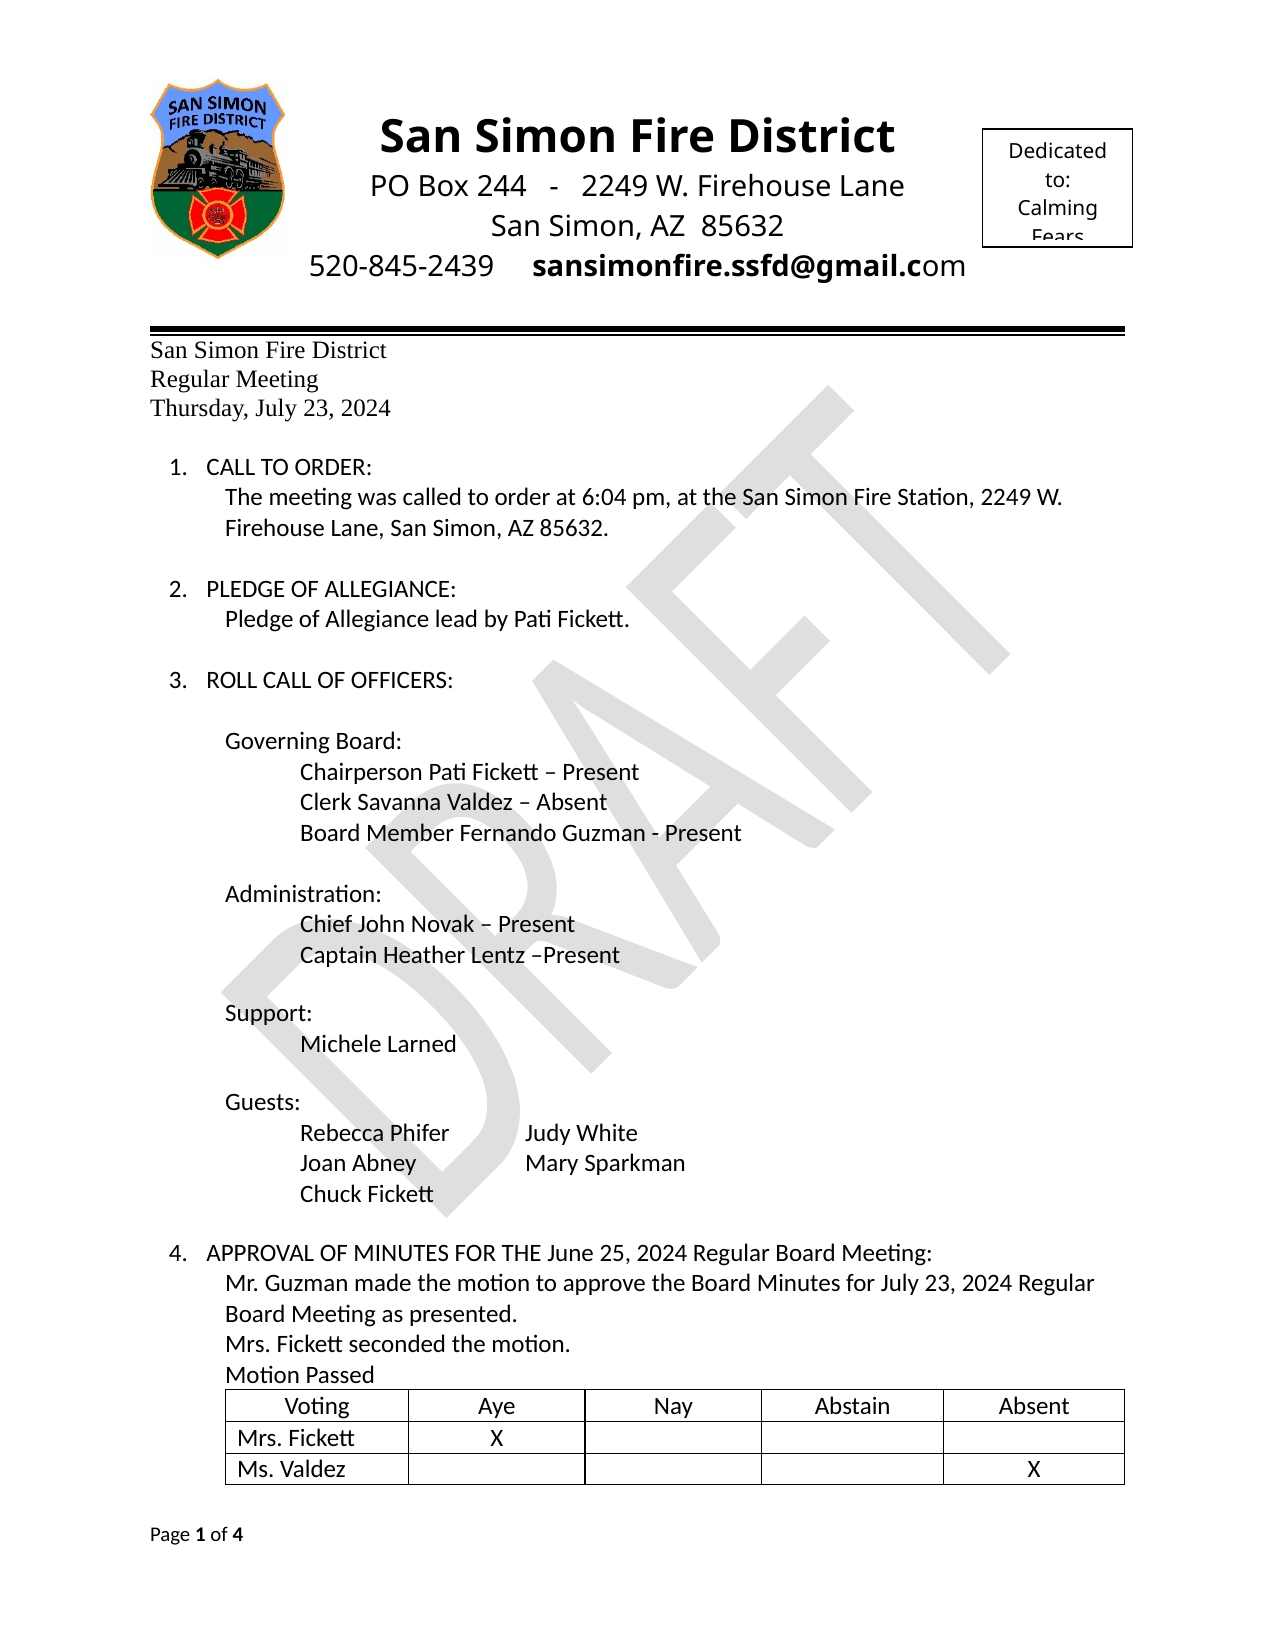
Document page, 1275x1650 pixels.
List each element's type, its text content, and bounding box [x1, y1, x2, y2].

text Pledge of Allegiance lead by Pati Fickett. [225, 603, 1125, 634]
text San Simon Fire District [285, 103, 1125, 165]
text Joan Abney Mary Sparkman [150, 1148, 1125, 1178]
table_cell [944, 1422, 1124, 1452]
text The meeting was called to order at 6:04 pm, at the San Simon Fire Station, 2249 W. Firehouse Lane, San Simon, AZ 85632. [225, 481, 1125, 542]
table_cell [762, 1422, 943, 1452]
text Mr. Guzman made the motion to approve the Board Minutes for July 23, 2024 Regular Board Meeting as presented. [225, 1267, 1125, 1328]
text PO Box 244 - 2249 W. Firehouse Lane [285, 165, 1125, 205]
text Mrs. Fickett seconded the motion. [225, 1328, 1125, 1359]
text Board Member Fernando Guzman - Present [225, 817, 1125, 847]
text Guests: [150, 1087, 1125, 1117]
table_cell Ms. Valdez [226, 1454, 408, 1484]
list ROLL CALL OF OFFICERS: [169, 664, 1125, 695]
text Michele Larned [225, 1028, 1125, 1058]
text Rebecca Phifer Judy White [150, 1117, 1125, 1148]
text 520-845-2439 sansimonfire.ssfd@gmail.com [150, 245, 1125, 284]
list PLEDGE OF ALLEGIANCE: [169, 573, 1125, 603]
list CALL TO ORDER: [169, 451, 1125, 481]
text Chairperson Pati Fickett – Present [225, 756, 1125, 786]
text Thursday, July 23, 2024 [150, 393, 1125, 422]
table_cell [586, 1454, 761, 1484]
text Support: [150, 997, 1125, 1028]
text Chief John Novak – Present [225, 908, 1125, 939]
picture [150, 78, 285, 259]
text Regular Meeting [150, 364, 1125, 393]
list APPROVAL OF MINUTES FOR THE June 25, 2024 Regular Board Meeting: [169, 1237, 1125, 1267]
table_cell Mrs. Fickett [226, 1422, 408, 1452]
table_header Absent [944, 1390, 1124, 1421]
text Governing Board: [225, 725, 1125, 756]
text Administration: [225, 878, 1125, 908]
text Chuck Fickett [150, 1178, 1125, 1209]
table_cell [762, 1454, 943, 1484]
table_cell [586, 1422, 761, 1452]
table_header Abstain [762, 1390, 943, 1421]
table_cell X [944, 1454, 1124, 1484]
table_header Nay [586, 1390, 761, 1421]
text San Simon Fire District [150, 336, 1125, 364]
table_header Aye [409, 1390, 584, 1421]
table_header Voting [226, 1390, 408, 1421]
table_cell [409, 1454, 584, 1484]
text Motion Passed [206, 1359, 1125, 1389]
text San Simon, AZ 85632 [285, 205, 1125, 245]
table_cell X [409, 1422, 584, 1452]
text Captain Heather Lentz –Present [225, 939, 1125, 969]
text Clerk Savanna Valdez – Absent [225, 786, 1125, 817]
